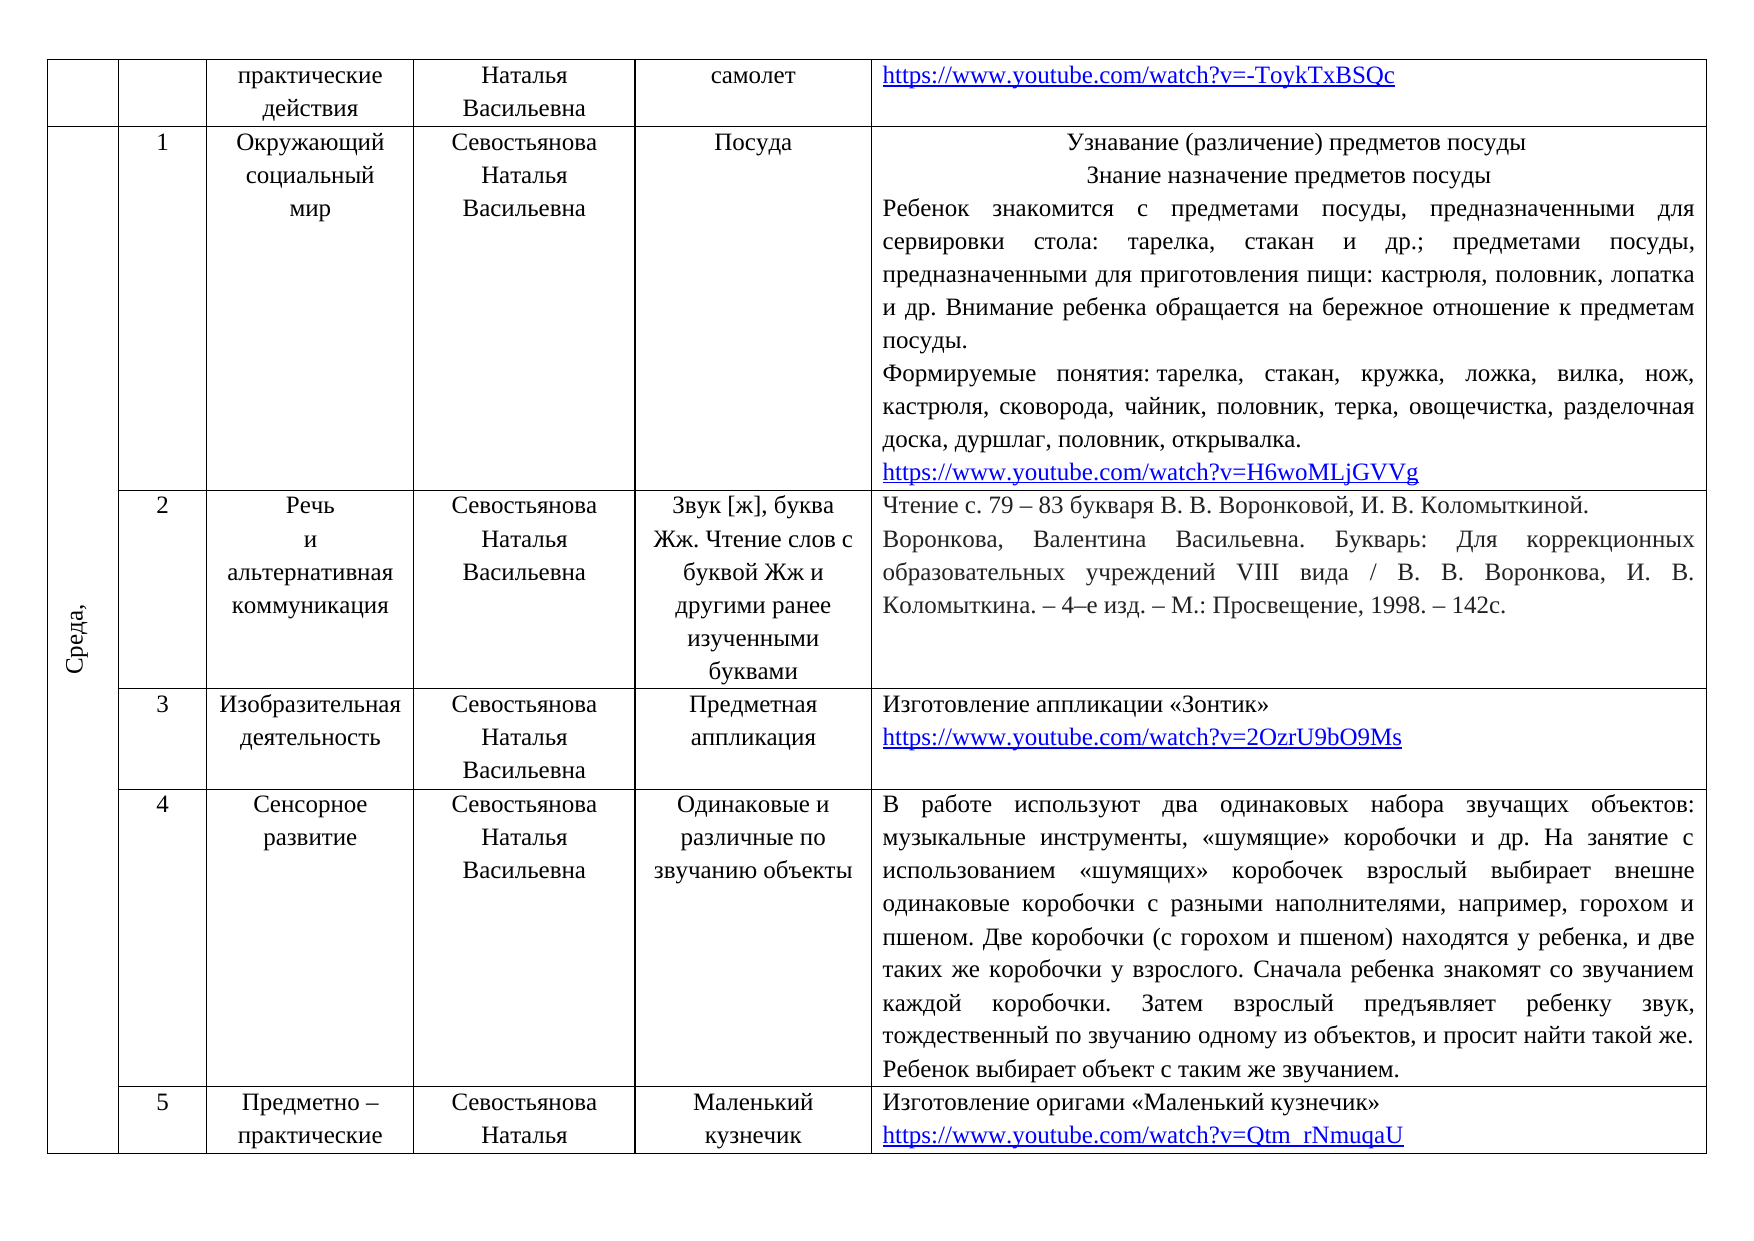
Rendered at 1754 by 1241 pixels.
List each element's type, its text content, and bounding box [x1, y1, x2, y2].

table_cell Сенсорное развитие [207, 790, 413, 1086]
table_cell Среда, 10.11.2021 [48, 127, 118, 1153]
table_cell В работе используют два одинаковых набора звучащих объектов: музыкальные инструменты, «шумящие» коробочки и др. На занятие с использованием «шумящих» коробочек взрослый выбирает внешне одинаковые коробочки с разными наполнителями, например, горохом и пшеном. Две коробочки (с горохом и пшеном) находятся у ребенка, и две таких же коробочки у взрослого. Сначала ребенка знакомят со звучанием каждой коробочки. Затем взрослый предъявляет ребенку звук, тождественный по звучанию одному из объектов, и просит найти такой же. Ребенок выбирает объект с таким же звучанием. [872, 790, 1706, 1086]
table_cell 4 [119, 790, 206, 1086]
table_cell 2 [119, 491, 206, 688]
table_cell Севостьянова Наталья Васильевна [414, 790, 634, 1086]
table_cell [872, 1087, 1706, 1153]
table_cell Севостьянова Наталья Васильевна [414, 689, 634, 788]
table_cell Звук [ж], буква Жж. Чтение слов с буквой Жж и другими ранее изученными буквами [636, 491, 871, 688]
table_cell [207, 1087, 413, 1153]
table_cell Маленький кузнечик [636, 1087, 871, 1153]
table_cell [207, 60, 413, 126]
table_cell 5 [119, 1087, 206, 1153]
table_cell Посуда [636, 127, 871, 489]
table_cell Изготовление аппликации «Зонтик» https://www.youtube.com/watch?v=2OzrU9bO9Ms [872, 689, 1706, 788]
table_cell Севостьянова Наталья Васильевна [414, 127, 634, 489]
table_cell 3 [119, 689, 206, 788]
table_cell Узнавание (различение) предметов посуды Знание назначение предметов посуды Ребенок знакомится с предметами посуды, предназначенными для сервировки стола: тарелка, стакан и др.; предметами посуды, предназначенными для приготовления пищи: кастрюля, половник, лопатка и др. Внимание ребенка обращается на бережное отношение к предметам посуды. Формируемые понятия: тарелка, стакан, кружка, ложка, вилка, нож, кастрюля, сковорода, чайник, половник, терка, овощечистка, разделочная доска, дуршлаг, половник, открывалка. https://www.youtube.com/watch?v=H6woMLjGVVg [872, 127, 1706, 489]
table_cell Быстрый самолет [636, 60, 871, 126]
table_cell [414, 1087, 634, 1153]
table_cell Окружающий социальный мир [207, 127, 413, 489]
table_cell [872, 60, 1706, 126]
table_cell Речь и альтернативная коммуникация [207, 491, 413, 688]
table_cell 6 [119, 60, 206, 126]
table_cell 1 [119, 127, 206, 489]
table_cell Одинаковые и различные по звучанию объекты [636, 790, 871, 1086]
table_cell Изобразительная деятельность [207, 689, 413, 788]
table_cell Предметная аппликация [636, 689, 871, 788]
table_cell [414, 60, 634, 126]
table_cell Севостьянова Наталья Васильевна [414, 491, 634, 688]
table_cell Чтение с. 79 – 83 букваря В. В. Воронковой, И. В. Коломыткиной. Воронкова, Валентина Васильевна. Букварь: Для коррекционных образовательных учреждений VIII вида / В. В. Воронкова, И. В. Коломыткина. – 4–е изд. – М.: Просвещение, 1998. – 142с. [872, 491, 1706, 688]
